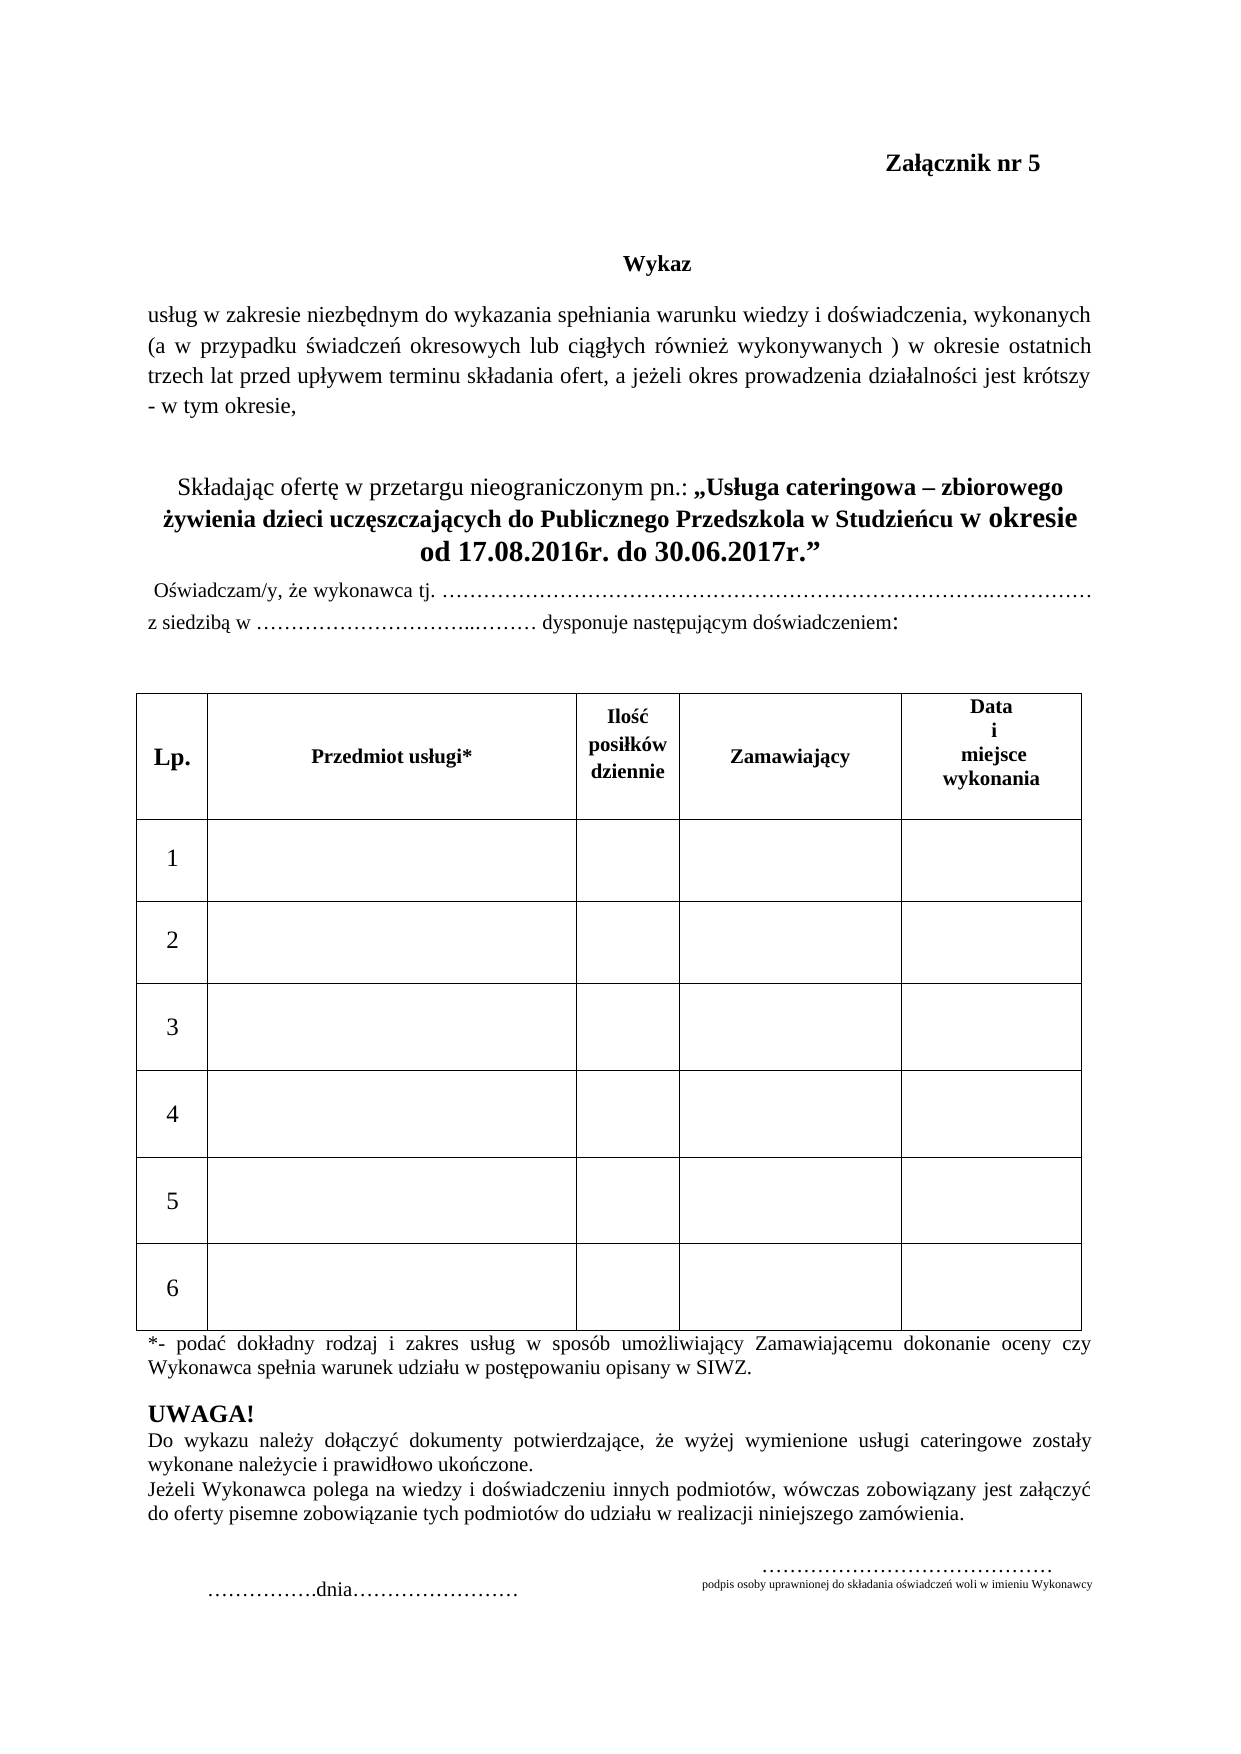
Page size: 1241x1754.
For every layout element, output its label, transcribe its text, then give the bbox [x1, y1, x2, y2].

text *- podać dokładny rodzaj i zakres usług w sposób umożliwiający Zamawiającemu dokonanie oceny czy Wykonawca spełnia warunek udziału w postępowaniu opisany w SIWZ. [148, 1331, 1093, 1379]
table_cell 4 [137, 1071, 207, 1157]
table_cell [680, 1071, 901, 1157]
table_header Przedmiot usługi* [208, 694, 576, 819]
table_cell [680, 820, 901, 901]
text Do wykazu należy dołączyć dokumenty potwierdzające, że wyżej wymienione usługi cateringowe zostały wykonane należycie i prawidłowo ukończone. [148, 1428, 1093, 1476]
table_cell [680, 1158, 901, 1243]
text …………….dnia…………………… podpis osoby uprawnionej do składania oświadczeń woli w imieniu Wykonawcy [148, 1577, 1093, 1601]
table_cell 3 [137, 984, 207, 1070]
text Wykaz [148, 250, 1093, 276]
table_cell 6 [137, 1244, 207, 1330]
table_cell [208, 1071, 576, 1157]
table_header Lp. [137, 694, 207, 819]
table_cell [208, 984, 576, 1070]
table_cell [577, 1158, 679, 1243]
text Składając ofertę w przetargu nieograniczonym pn.: „Usługa cateringowa – zbiorowego żywienia dzieci uczęszczających do Publicznego Przedszkola w Studzieńcu w okresie od 17.08.2016r. do 30.06.2017r.” [148, 472, 1093, 568]
table_cell [902, 1158, 1081, 1243]
table_cell [680, 1244, 901, 1330]
table_cell [902, 902, 1081, 983]
table_cell 1 [137, 820, 207, 901]
text Jeżeli Wykonawca polega na wiedzy i doświadczeniu innych podmiotów, wówczas zobowiązany jest załączyć do oferty pisemne zobowiązanie tych podmiotów do udziału w realizacji niniejszego zamówienia. [148, 1476, 1093, 1524]
table_cell [577, 1071, 679, 1157]
table_cell [577, 902, 679, 983]
text Oświadczam/y, że wykonawca tj. …………………………………………………………………….…………… z siedzibą w …………………………..……… dysponuje następującym doświadczeniem: [148, 578, 1093, 635]
table_cell [902, 820, 1081, 901]
table_cell [577, 820, 679, 901]
table_cell [208, 820, 576, 901]
text Załącznik nr 5 [885, 148, 1093, 176]
table_cell [577, 984, 679, 1070]
table_header Data i miejsce wykonania [902, 694, 1081, 819]
table_cell 2 [137, 902, 207, 983]
text …………………………………… [148, 1524, 1093, 1577]
table_cell [208, 902, 576, 983]
table_cell [902, 1071, 1081, 1157]
text UWAGA! [148, 1399, 1093, 1428]
table_cell [680, 984, 901, 1070]
text usług w zakresie niezbędnym do wykazania spełniania warunku wiedzy i doświadczenia, wykonanych (a w przypadku świadczeń okresowych lub ciągłych również wykonywanych ) w okresie ostatnich trzech lat przed upływem terminu składania ofert, a jeżeli okres prowadzenia działalności jest krótszy - w tym okresie, [148, 301, 1093, 418]
table_cell [208, 1244, 576, 1330]
table_header Zamawiający [680, 694, 901, 819]
table_cell [577, 1244, 679, 1330]
table_cell 5 [137, 1158, 207, 1243]
table_cell [680, 902, 901, 983]
table_cell [902, 1244, 1081, 1330]
table_cell [208, 1158, 576, 1243]
table_cell [902, 984, 1081, 1070]
table_header Ilość posiłków dziennie [577, 694, 679, 819]
